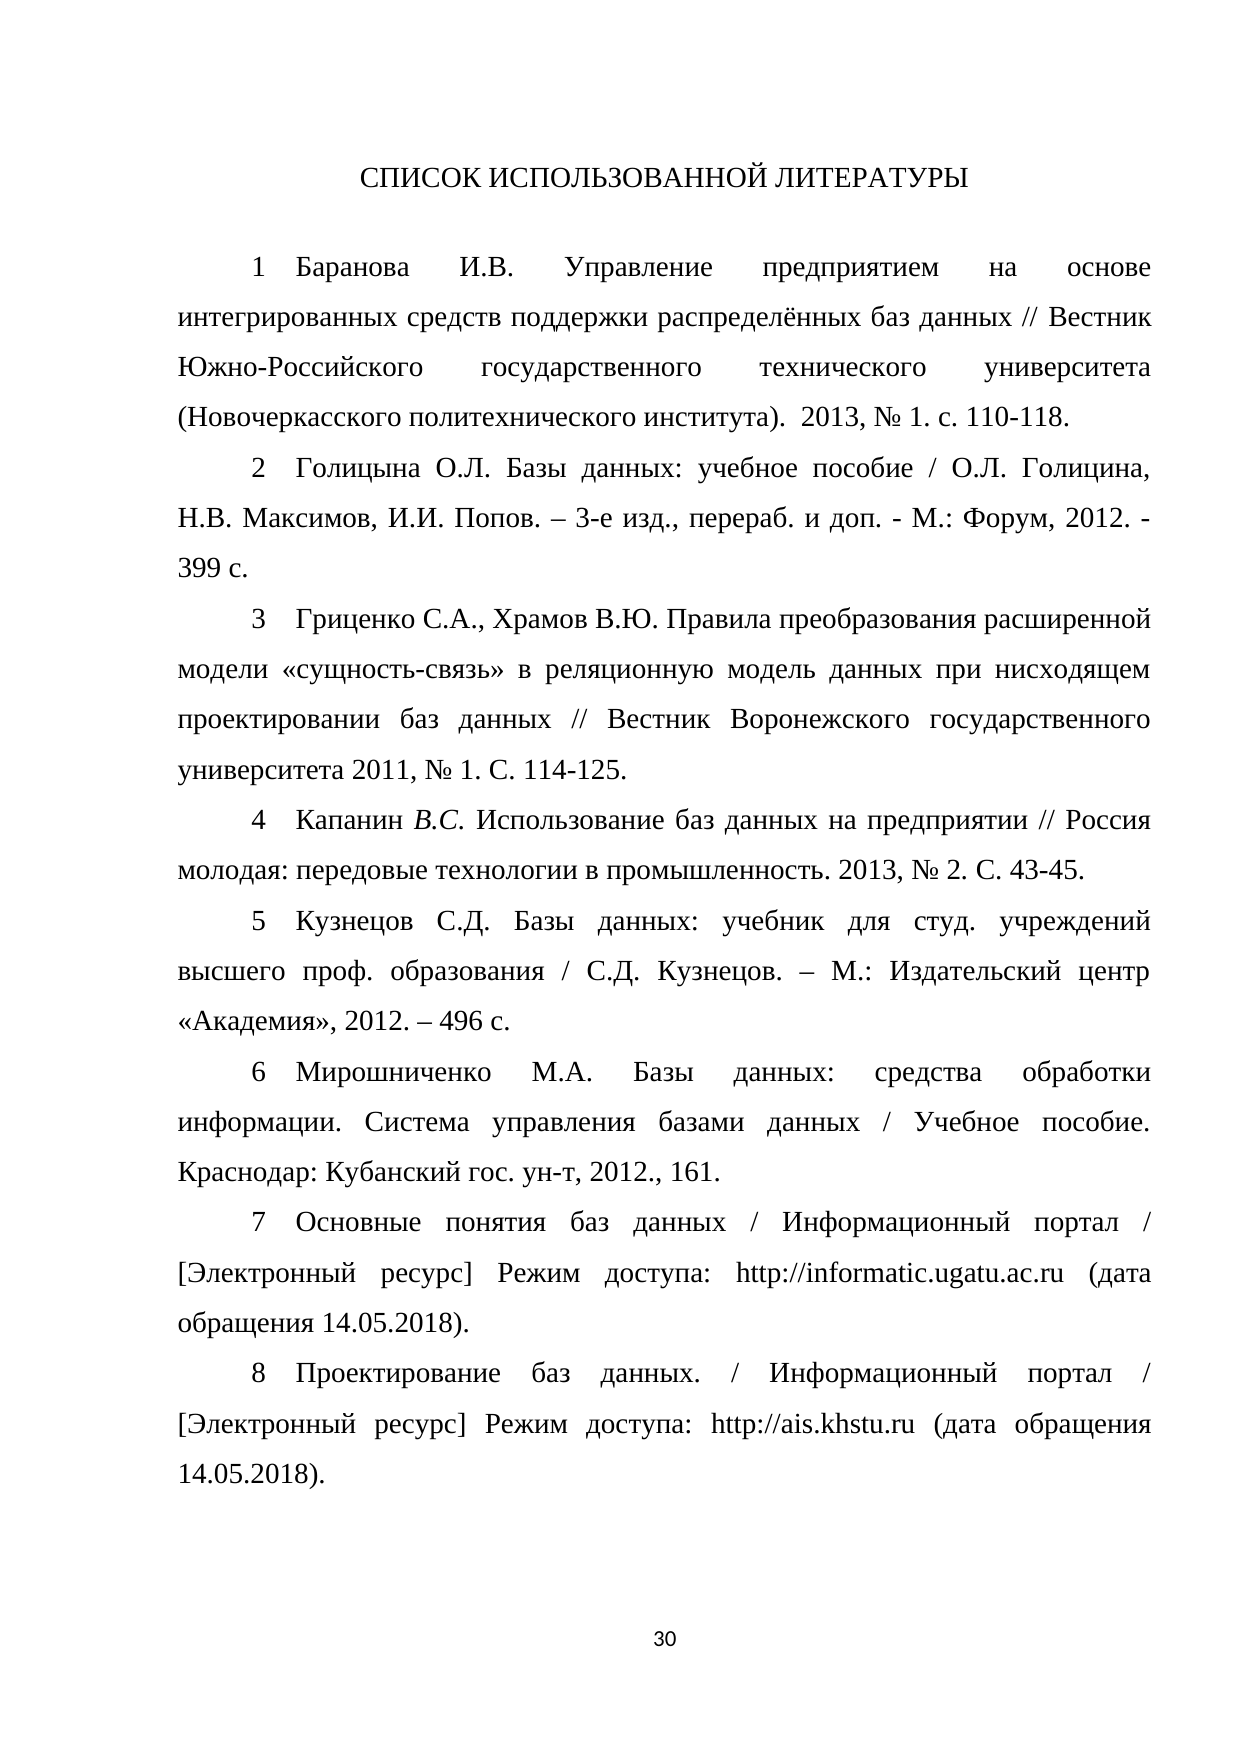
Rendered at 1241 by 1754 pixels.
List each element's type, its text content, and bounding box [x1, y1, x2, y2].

list Гриценко С.А., Храмов В.Ю. Правила преобразования расширенной модели «сущность-связь» в реляционную модель данных при нисходящем проектировании баз данных // Вестник Воронежского государственного университета 2011, № 1. С. 114-125. [177, 601, 1152, 785]
list Голицына О.Л. Базы данных: учебное пособие / О.Л. Голицина, Н.В. Максимов, И.И. Попов. – 3-е изд., перераб. и доп. - М.: Форум, 2012. - 399 с. [177, 450, 1152, 584]
list Проектирование баз данных. / Информационный портал / [Электронный ресурс] Режим доступа: http://ais.khstu.ru (дата обращения 14.05.2018). [177, 1356, 1152, 1490]
list Основные понятия баз данных / Информационный портал / [Электронный ресурс] Режим доступа: http://informatic.ugatu.ac.ru (дата обращения 14.05.2018). [177, 1204, 1152, 1339]
text СПИСОК ИСПОЛЬЗОВАННОЙ ЛИТЕРАТУРЫ [177, 160, 1152, 193]
list Мирошниченко М.А. Базы данных: средства обработки информации. Система управления базами данных / Учебное пособие. Краснодар: Кубанский гос. ун-т, 2012., 161. [177, 1054, 1152, 1188]
list Кузнецов С.Д. Базы данных: учебник для студ. учреждений высшего проф. образования / С.Д. Кузнецов. – М.: Издательский центр «Академия», 2012. – 496 с. [177, 903, 1152, 1037]
list Баранова И.В. Управление предприятием на основе интегрированных средств поддержки распределённых баз данных // Вестник Южно-Российского государственного технического университета (Новочеркасского политехнического института). 2013, № 1. с. 110-118. [177, 249, 1152, 433]
list Капанин В.С. Использование баз данных на предприятии // Россия молодая: передовые технологии в промышленность. 2013, № 2. С. 43-45. [177, 802, 1152, 886]
